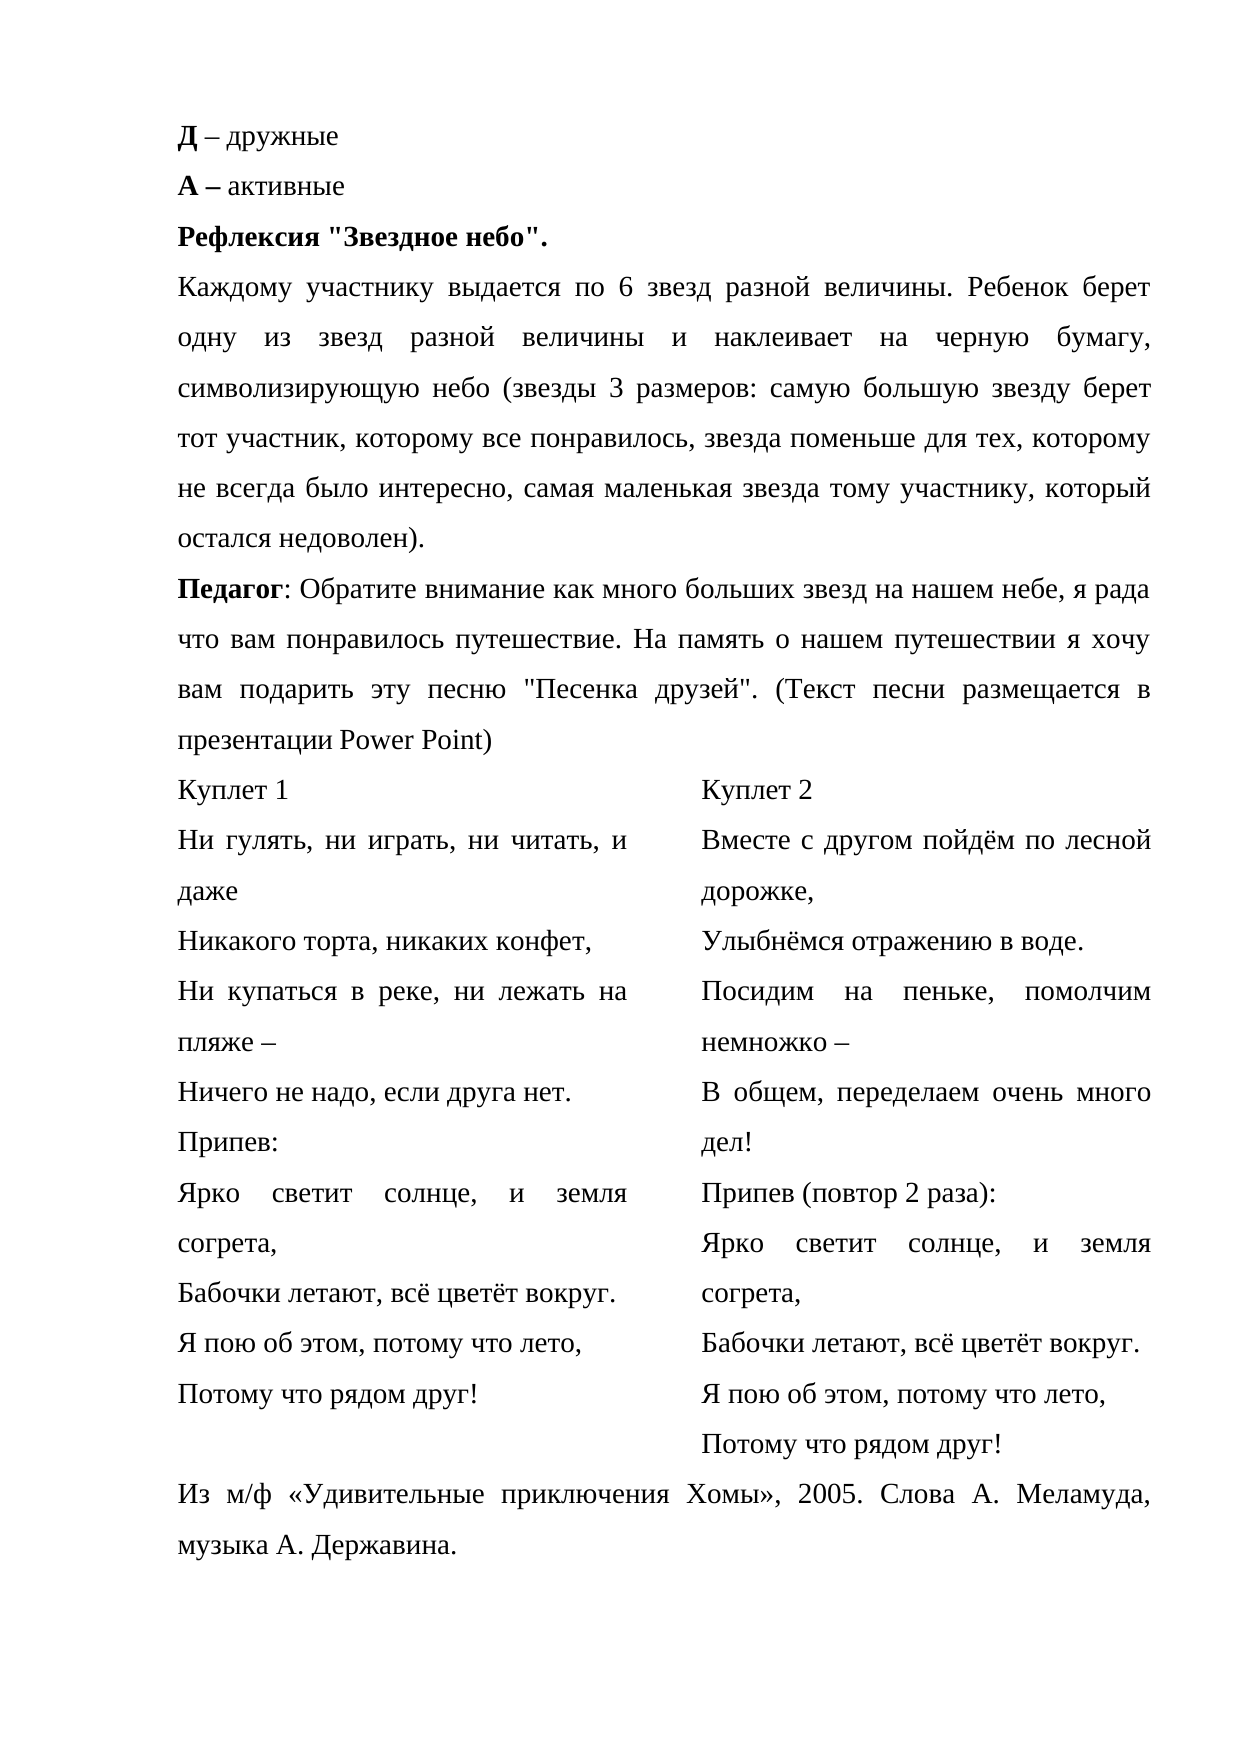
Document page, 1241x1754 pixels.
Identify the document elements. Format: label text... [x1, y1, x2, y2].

text Ни купаться в реке, ни лежать на пляже – [177, 973, 627, 1057]
text Рефлексия "Звездное небо". [177, 219, 1152, 252]
text Куплет 1 [177, 772, 627, 806]
text Ничего не надо, если друга нет. [177, 1074, 627, 1108]
text Из м/ф «Удивительные приключения Хомы», 2005. Слова А. Меламуда, музыка А. Державина. [177, 1477, 1152, 1560]
text Никакого торта, никаких конфет, [177, 923, 627, 957]
text Ярко светит солнце, и земля согрета, [701, 1225, 1152, 1309]
text Припев (повтор 2 раза): [701, 1175, 1152, 1208]
text Посидим на пеньке, помолчим немножко – [701, 973, 1152, 1057]
text Вместе с другом пойдём по лесной дорожке, [701, 822, 1152, 906]
text Я пою об этом, потому что лето, [177, 1326, 627, 1359]
text Бабочки летают, всё цветёт вокруг. [177, 1275, 627, 1309]
text Куплет 2 [701, 772, 1152, 806]
text Педагог: Обратите внимание как много больших звезд на нашем небе, я рада что вам понравилось путешествие. На память о нашем путешествии я хочу вам подарить эту песню "Песенка друзей". (Текст песни размещается в презентации Power Point) [177, 571, 1152, 755]
text Потому что рядом друг! [701, 1426, 1152, 1460]
text Припев: [177, 1124, 627, 1158]
text Я пою об этом, потому что лето, [701, 1376, 1152, 1409]
text Улыбнёмся отражению в воде. [701, 923, 1152, 957]
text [177, 118, 1152, 202]
text Каждому участнику выдается по 6 звезд разной величины. Ребенок берет одну из звезд разной величины и наклеивает на черную бумагу, символизирующую небо (звезды 3 размеров: самую большую звезду берет тот участник, которому все понравилось, звезда поменьше для тех, которому не всегда было интересно, самая маленькая звезда тому участнику, который остался недоволен). [177, 269, 1152, 554]
text Ни гулять, ни играть, ни читать, и даже [177, 822, 627, 906]
text Бабочки летают, всё цветёт вокруг. [701, 1326, 1152, 1359]
text В общем, переделаем очень много дел! [701, 1074, 1152, 1158]
text Потому что рядом друг! [177, 1376, 627, 1409]
text Ярко светит солнце, и земля согрета, [177, 1175, 627, 1258]
